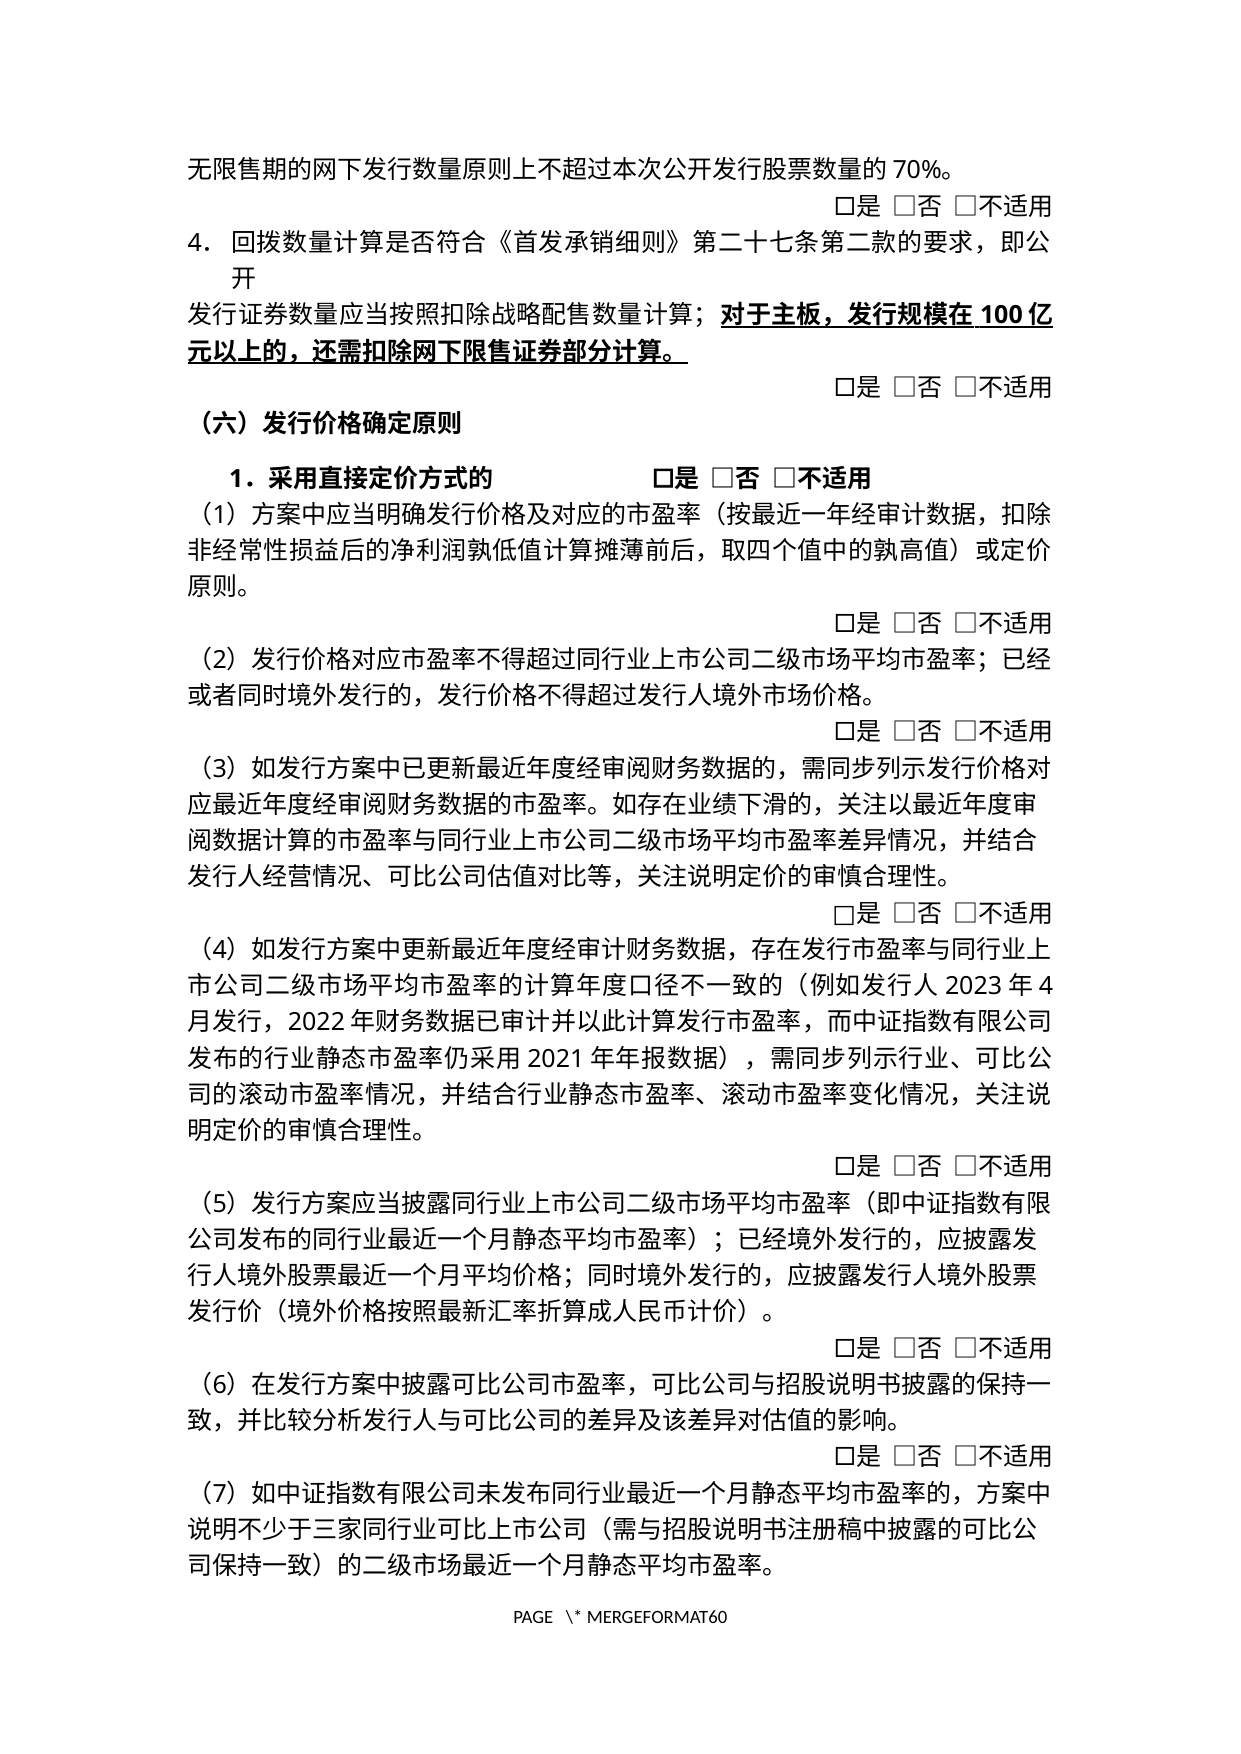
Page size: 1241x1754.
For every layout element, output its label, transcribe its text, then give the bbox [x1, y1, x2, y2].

text 发行证券数量应当按照扣除战略配售数量计算；对于主板，发行规模在100亿元以上的，还需扣除网下限售证券部分计算。 [187, 295, 1053, 367]
text 是 □否 □不适用 [187, 367, 1053, 404]
text （六）发行价格确定原则 [187, 404, 1053, 440]
text 是 □否 □不适用 [187, 186, 1053, 222]
text 是 □否 □不适用 [231, 712, 1053, 748]
text 是 □否 □不适用 [187, 1437, 1053, 1473]
text 是 □否 □不适用 [187, 1328, 1053, 1364]
list 回拨数量计算是否符合《首发承销细则》第二十七条第二款的要求，即公开 [187, 222, 1053, 295]
text （2）发行价格对应市盈率不得超过同行业上市公司二级市场平均市盈率；已经或者同时境外发行的，发行价格不得超过发行人境外市场价格。 [187, 639, 1053, 712]
text （4）如发行方案中更新最近年度经审计财务数据，存在发行市盈率与同行业上市公司二级市场平均市盈率的计算年度口径不一致的（例如发行人2023年4月发行，2022年财务数据已审计并以此计算发行市盈率，而中证指数有限公司发布的行业静态市盈率仍采用2021年年报数据），需同步列示行业、可比公司的滚动市盈率情况，并结合行业静态市盈率、滚动市盈率变化情况，关注说明定价的审慎合理性。 [187, 929, 1053, 1147]
text （6）在发行方案中披露可比公司市盈率，可比公司与招股说明书披露的保持一致，并比较分析发行人与可比公司的差异及该差异对估值的影响。 [187, 1364, 1053, 1437]
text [187, 150, 1053, 186]
list 采用直接定价方式的 是 □否 □不适用 [187, 458, 1053, 494]
text （1）方案中应当明确发行价格及对应的市盈率（按最近一年经审计数据，扣除非经常性损益后的净利润孰低值计算摊薄前后，取四个值中的孰高值）或定价原则。 [187, 494, 1053, 603]
text （7）如中证指数有限公司未发布同行业最近一个月静态平均市盈率的，方案中说明不少于三家同行业可比上市公司（需与招股说明书注册稿中披露的可比公司保持一致）的二级市场最近一个月静态平均市盈率。 [187, 1473, 1053, 1582]
text 是 □否 □不适用 [187, 603, 1053, 639]
text □是 □否 □不适用 [187, 893, 1053, 929]
text （3）如发行方案中已更新最近年度经审阅财务数据的，需同步列示发行价格对应最近年度经审阅财务数据的市盈率。如存在业绩下滑的，关注以最近年度审阅数据计算的市盈率与同行业上市公司二级市场平均市盈率差异情况，并结合发行人经营情况、可比公司估值对比等，关注说明定价的审慎合理性。 [187, 748, 1053, 893]
text 是 □否 □不适用 [187, 1147, 1053, 1183]
text （5）发行方案应当披露同行业上市公司二级市场平均市盈率（即中证指数有限公司发布的同行业最近一个月静态平均市盈率）；已经境外发行的，应披露发行人境外股票最近一个月平均价格；同时境外发行的，应披露发行人境外股票发行价（境外价格按照最新汇率折算成人民币计价）。 [187, 1183, 1053, 1328]
